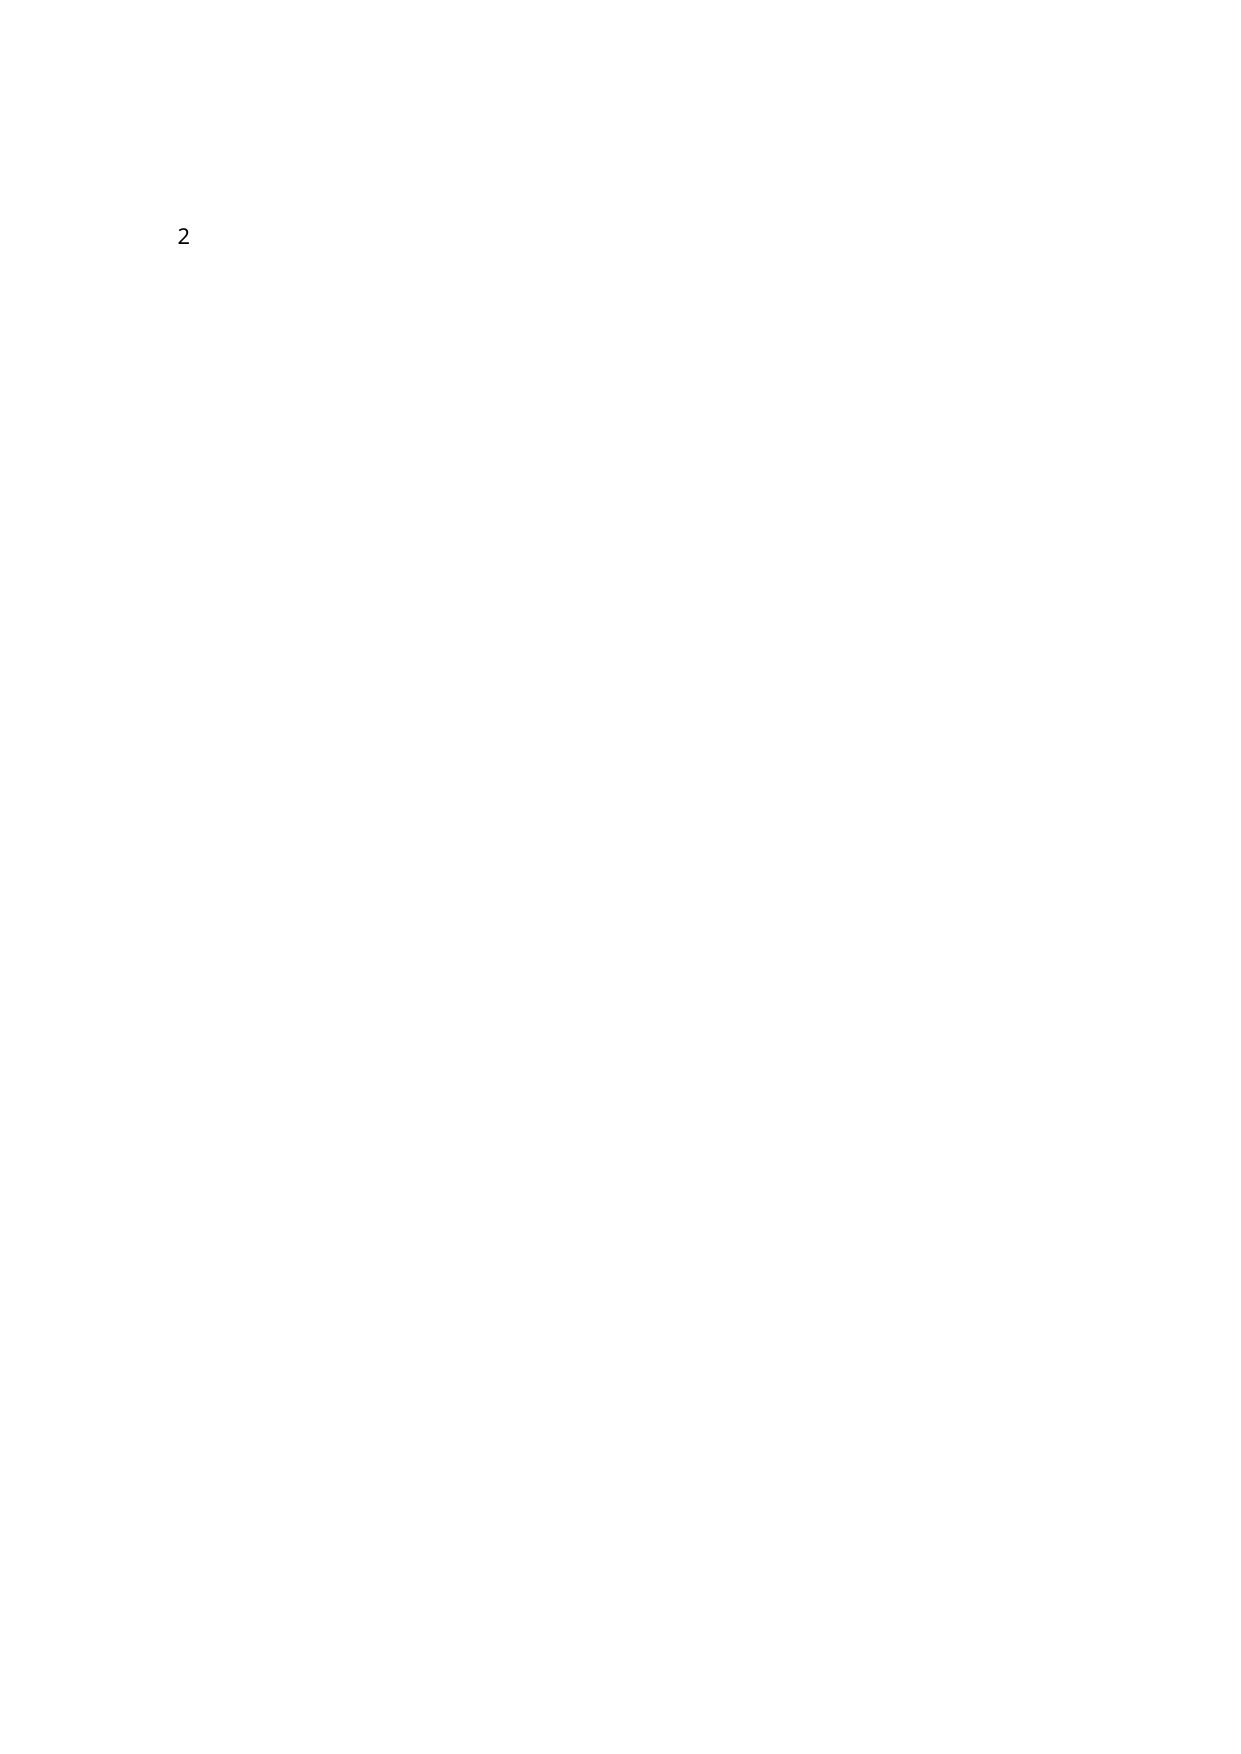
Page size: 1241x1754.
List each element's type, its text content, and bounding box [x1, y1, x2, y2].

text 2 [177, 217, 1063, 254]
